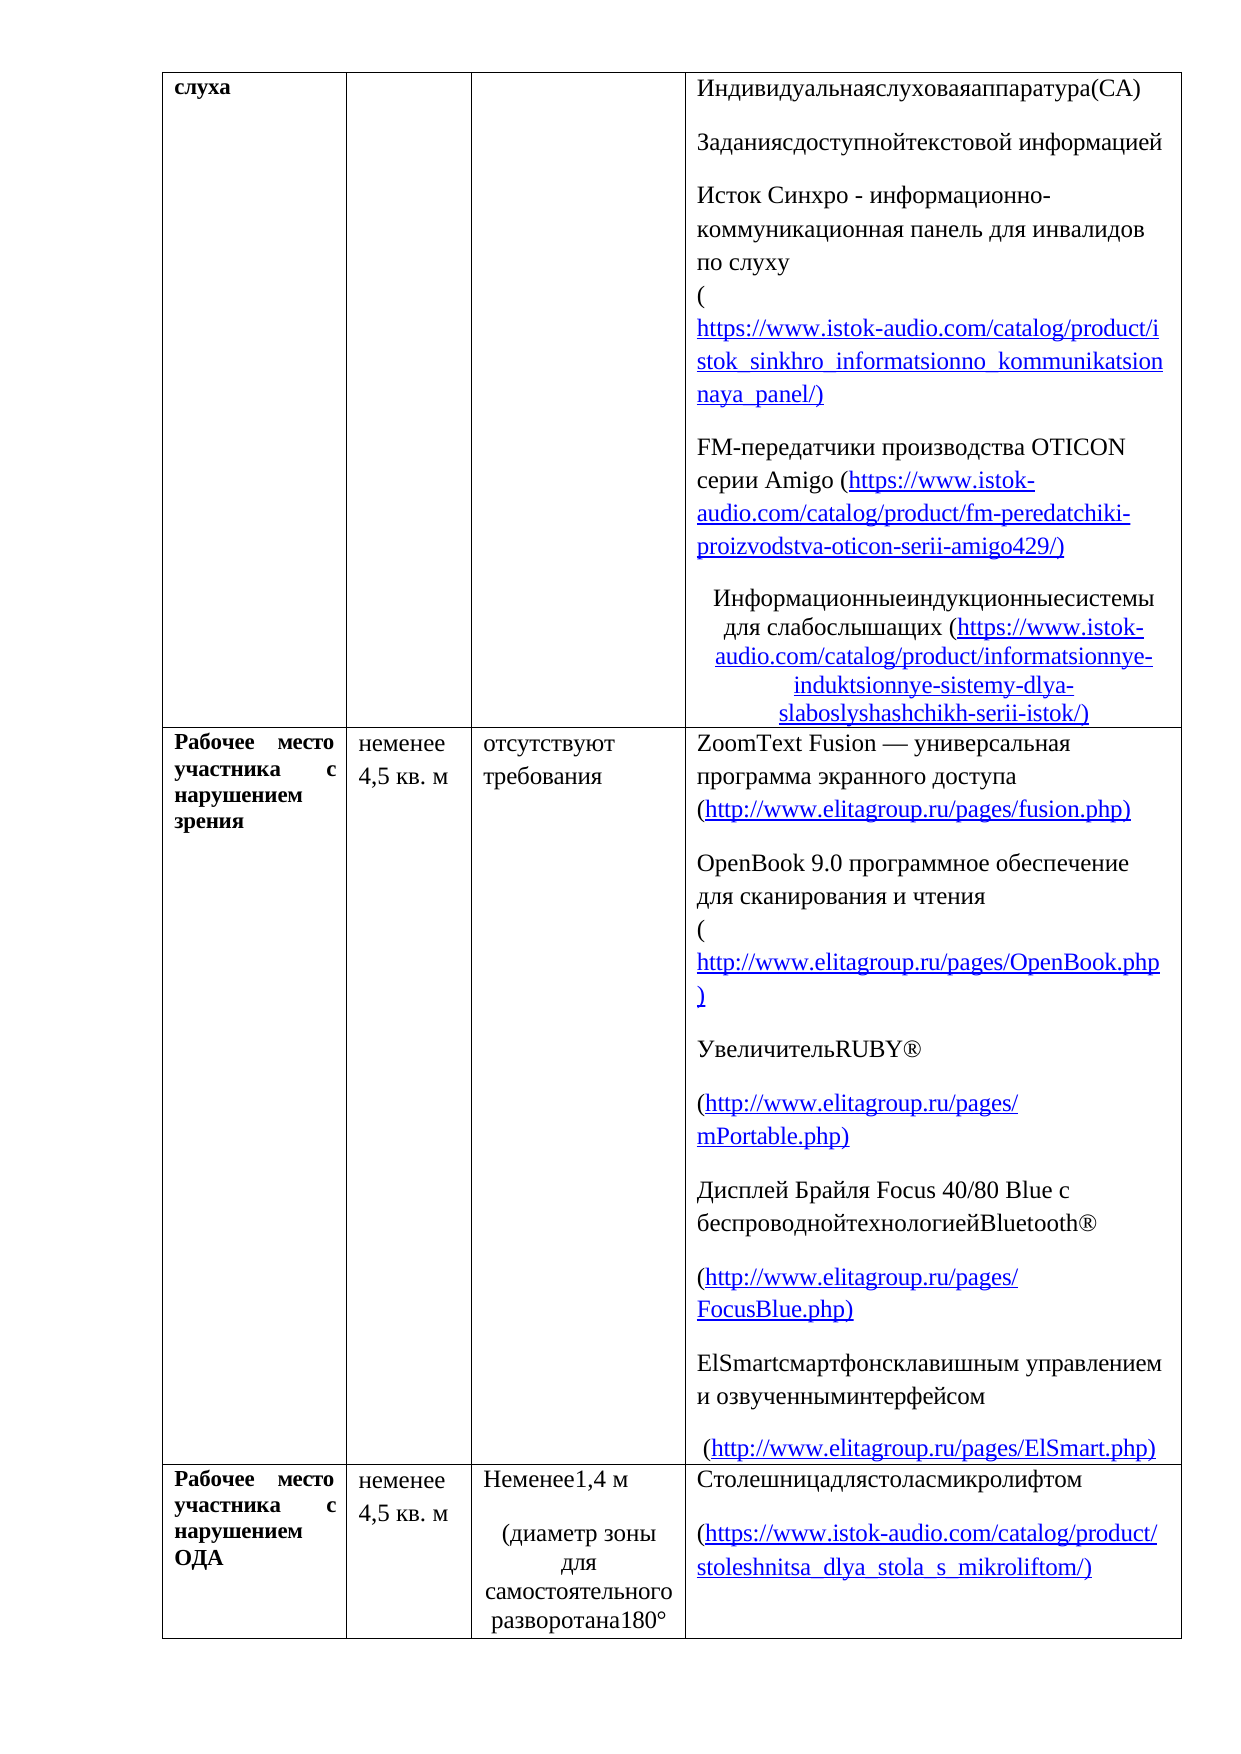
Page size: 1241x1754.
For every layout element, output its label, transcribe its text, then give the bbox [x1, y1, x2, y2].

table_header [472, 73, 685, 727]
table_cell неменее 4,5 кв. м [347, 728, 471, 1464]
table_header [347, 73, 471, 727]
table_cell Столешницадлястоласмикролифтом (https://www.istok-audio.com/catalog/product/stoleshnitsa_dlya_stola_s_mikroliftom/) [686, 1465, 1181, 1638]
table_cell Неменее1,4 м (диаметр зоны для самостоятельного разворотана180° [472, 1465, 685, 1638]
table_header слуха [163, 73, 346, 727]
table_cell Рабочее место участника с нарушением ОДА [163, 1465, 346, 1638]
table_cell неменее 4,5 кв. м [347, 1465, 471, 1638]
table_cell Рабочее место участника с нарушением зрения [163, 728, 346, 1464]
table_cell отсутствуют требования [472, 728, 685, 1464]
table_header Индивидуальнаяслуховаяаппаратура(СА) Заданиясдоступнойтекстовой информацией Исток Синхро - информационно- коммуникационная панель для инвалидов по слуху (https://www.istok-audio.com/catalog/product/istok_sinkhro_informatsionno_kommunikatsionnaya_panel/) FM-передатчики производства OTICON серии Amigo (https://www.istok-audio.com/catalog/product/fm-peredatchiki-proizvodstva-oticon-serii-amigo429/) Информационныеиндукционныесистемы для слабослышащих (https://www.istok-audio.com/catalog/product/informatsionnye-induktsionnye-sistemy-dlya-slaboslyshashchikh-serii-istok/) [686, 73, 1181, 727]
table_cell ZoomText Fusion — универсальная программа экранного доступа (http://www.elitagroup.ru/pages/fusion.php) OpenBook 9.0 программное обеспечение для сканирования и чтения (http://www.elitagroup.ru/pages/OpenBook.php) УвеличительRUBY® (http://www.elitagroup.ru/pages/mPortable.php) Дисплей Брайля Focus 40/80 Blue с беспроводнойтехнологиейBluetooth® (http://www.elitagroup.ru/pages/FocusBlue.php) ElSmartсмартфонсклавишным управлением и озвученныминтерфейсом (http://www.elitagroup.ru/pages/ElSmart.php) [686, 728, 1181, 1464]
